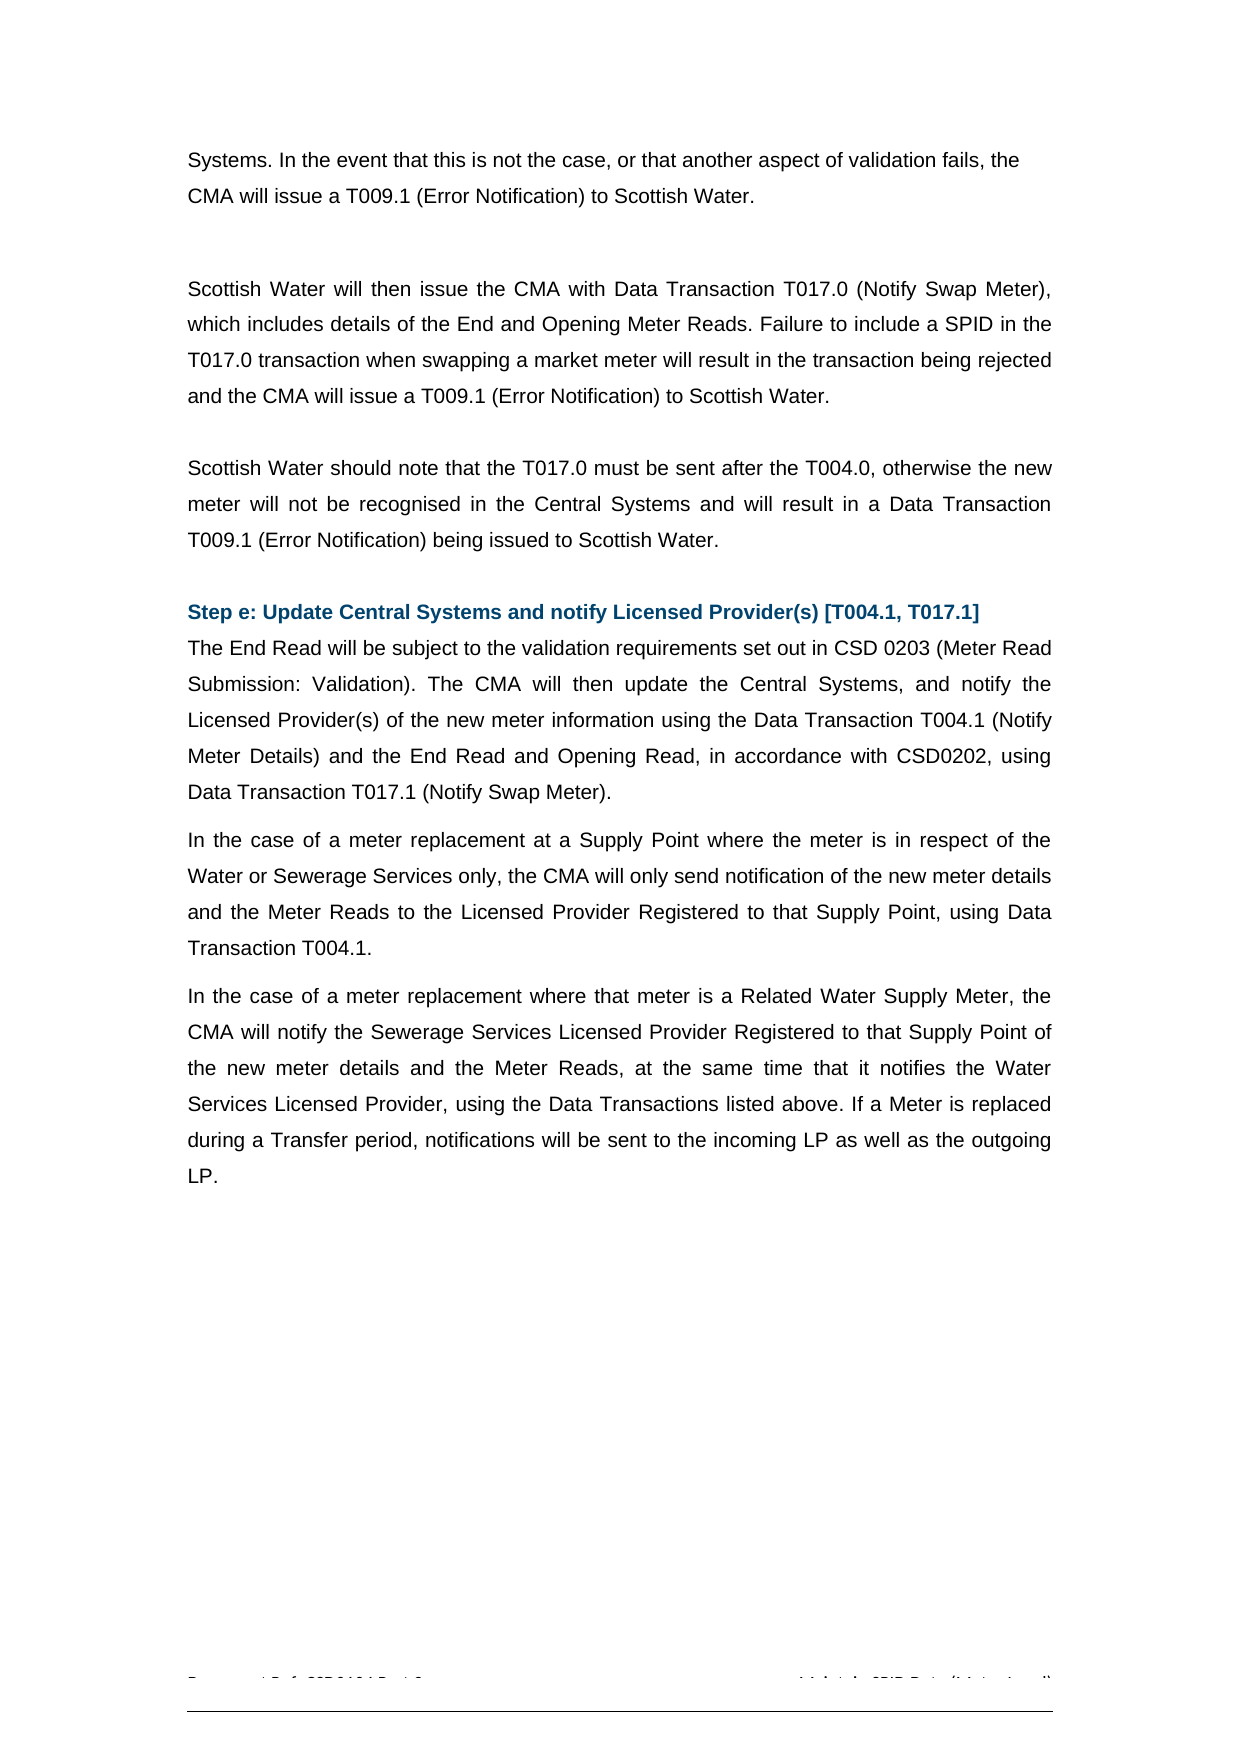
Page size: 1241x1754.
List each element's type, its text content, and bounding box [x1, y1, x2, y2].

text In the case of a meter replacement at a Supply Point where the meter is in respect of the Water or Sewerage Services only, the will only send notification of the new meter details and the Meter Reads to the Licensed Provider Registered to that Supply Point, using Data Transaction T004.1. [187, 828, 1053, 960]
subtitle Step e: Update Central Systems and notify Licensed Provider(s) [T004.1, T017.1] [187, 600, 1053, 624]
text Scottish Water should note that the T017.0 must be sent after the T004.0, otherwise the new meter will not be recognised in the Central Systems and will result in a Data Transaction T009.1 (Error Notification) being issued to Scottish Water. [187, 456, 1053, 552]
text The End Read will be subject to the validation requirements set out in CSD 0203 (Meter Read Submission: Validation). The will then update the Central Systems, and notify the Licensed Provider(s) of the new meter information using the Data Transaction T004.1 (Notify Meter Details) and the End Read and Opening Read, in accordance with CSD0202, using Data Transaction T017.1 (Notify Swap Meter). [187, 636, 1053, 803]
text Scottish Water will then issue the with Data Transaction T017.0 (Notify Swap Meter), which includes details of the End and Opening Meter Reads. Failure to include a SPID in the T017.0 transaction when swapping a market meter will result in the transaction being rejected and the CMA will issue a T009.1 (Error Notification) to Scottish Water. [187, 276, 1053, 408]
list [187, 148, 1053, 208]
text In the case of a meter replacement where that meter is a Related Water Supply Meter, the will notify the Sewerage Services Licensed Provider Registered to that Supply Point of the new meter details and the Meter Reads, at the same time that it notifies the Water Services Licensed Provider, using the Data Transactions listed above. If a Meter is replaced during a Transfer period, notifications will be sent to the incoming LP as well as the outgoing LP. [187, 984, 1053, 1188]
